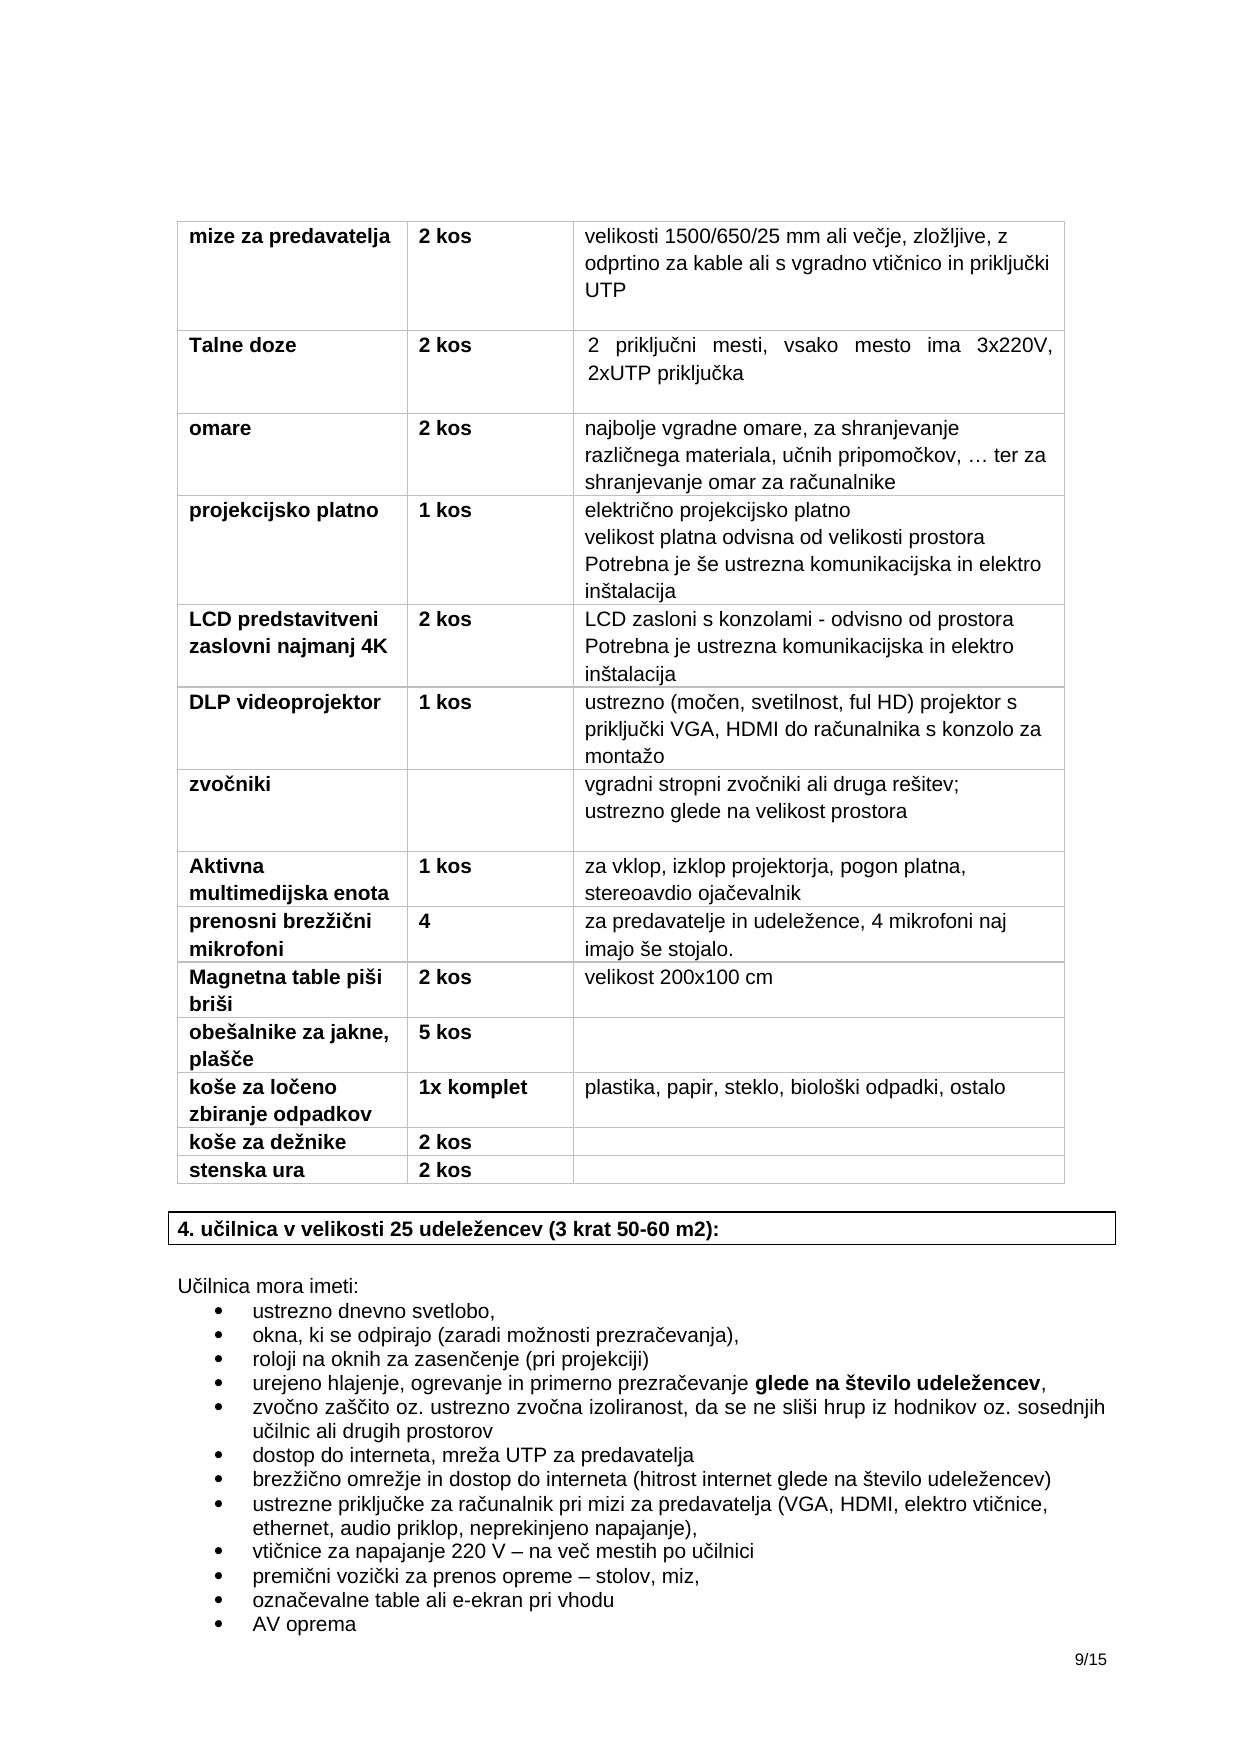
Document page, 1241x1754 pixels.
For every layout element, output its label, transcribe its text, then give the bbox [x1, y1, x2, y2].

list AV oprema [215, 1612, 1107, 1636]
table_cell [574, 1128, 1064, 1155]
table_cell [574, 1156, 1064, 1183]
table_cell 2 kos [408, 1156, 573, 1183]
table_cell 2 kos [408, 605, 573, 686]
list ustrezno dnevno svetlobo, [215, 1299, 1107, 1323]
table_cell 1 kos [408, 852, 573, 906]
table_cell 2 kos [408, 414, 573, 495]
table_cell LCD predstavitveni zaslovni najmanj 4K [178, 605, 407, 686]
table_cell 2 kos [408, 1128, 573, 1155]
table_cell 2 kos [408, 331, 573, 412]
list dostop do interneta, mreža UTP za predavatelja [215, 1443, 1107, 1467]
table_cell projekcijsko platno [178, 496, 407, 604]
table_cell 5 kos [408, 1018, 573, 1072]
table_cell Talne doze [178, 331, 407, 412]
table_cell 1 kos [408, 688, 573, 769]
table_cell za predavatelje in udeležence, 4 mikrofoni naj imajo še stojalo. [574, 907, 1064, 961]
text Učilnica mora imeti: [177, 1272, 1107, 1299]
table_cell plastika, papir, steklo, biološki odpadki, ostalo [574, 1073, 1064, 1127]
table_cell električno projekcijsko platno velikost platna odvisna od velikosti prostora Potrebna je še ustrezna komunikacijska in elektro inštalacija [574, 496, 1064, 604]
table_cell stenska ura [178, 1156, 407, 1183]
list zvočno zaščito oz. ustrezno zvočna izoliranost, da se ne sliši hrup iz hodnikov oz. sosednjih učilnic ali drugih prostorov [215, 1395, 1107, 1443]
list vtičnice za napajanje 220 V – na več mestih po učilnici [215, 1539, 1107, 1563]
list premični vozički za prenos opreme – stolov, miz, [215, 1563, 1107, 1587]
table_cell 2 kos [408, 222, 573, 330]
table_cell obešalnike za jakne, plašče [178, 1018, 407, 1072]
table_cell 1x komplet [408, 1073, 573, 1127]
list brezžično omrežje in dostop do interneta (hitrost internet glede na število udeležencev) [215, 1467, 1107, 1491]
table_cell koše za ločeno zbiranje odpadkov [178, 1073, 407, 1127]
text 4. učilnica v velikosti 25 udeležencev (3 krat 50-60 m2): [169, 1213, 1115, 1244]
table_cell najbolje vgradne omare, za shranjevanje različnega materiala, učnih pripomočkov, … ter za shranjevanje omar za računalnike [574, 414, 1064, 495]
list okna, ki se odpirajo (zaradi možnosti prezračevanja), [215, 1323, 1107, 1347]
table_cell [408, 770, 573, 851]
table_cell 2 priključni mesti, vsako mesto ima 3x220V, 2xUTP priključka [574, 331, 1064, 412]
table_cell zvočniki [178, 770, 407, 851]
table_cell Magnetna table piši briši [178, 963, 407, 1017]
table_cell omare [178, 414, 407, 495]
table_cell mize za predavatelja [178, 222, 407, 330]
list urejeno hlajenje, ogrevanje in primerno prezračevanje glede na število udeležencev, [215, 1371, 1107, 1395]
table_cell Aktivna multimedijska enota [178, 852, 407, 906]
table_cell ustrezno (močen, svetilnost, ful HD) projektor s priključki VGA, HDMI do računalnika s konzolo za montažo [574, 688, 1064, 769]
list ustrezne priključke za računalnik pri mizi za predavatelja (VGA, HDMI, elektro vtičnice, ethernet, audio priklop, neprekinjeno napajanje), [215, 1491, 1107, 1539]
table_cell DLP videoprojektor [178, 688, 407, 769]
table_cell 2 kos [408, 963, 573, 1017]
table_cell velikosti 1500/650/25 mm ali večje, zložljive, z odprtino za kable ali s vgradno vtičnico in priključki UTP [574, 222, 1064, 330]
table_cell za vklop, izklop projektorja, pogon platna, stereoavdio ojačevalnik [574, 852, 1064, 906]
table_cell vgradni stropni zvočniki ali druga rešitev; ustrezno glede na velikost prostora [574, 770, 1064, 851]
table_cell koše za dežnike [178, 1128, 407, 1155]
table_cell prenosni brezžični mikrofoni [178, 907, 407, 961]
list označevalne table ali e-ekran pri vhodu [215, 1587, 1107, 1612]
table_cell velikost 200x100 cm [574, 963, 1064, 1017]
table_cell [574, 1018, 1064, 1072]
table_cell 1 kos [408, 496, 573, 604]
list roloji na oknih za zasenčenje (pri projekciji) [215, 1347, 1107, 1371]
table_cell 4 [408, 907, 573, 961]
table_cell LCD zasloni s konzolami - odvisno od prostora Potrebna je ustrezna komunikacijska in elektro inštalacija [574, 605, 1064, 686]
